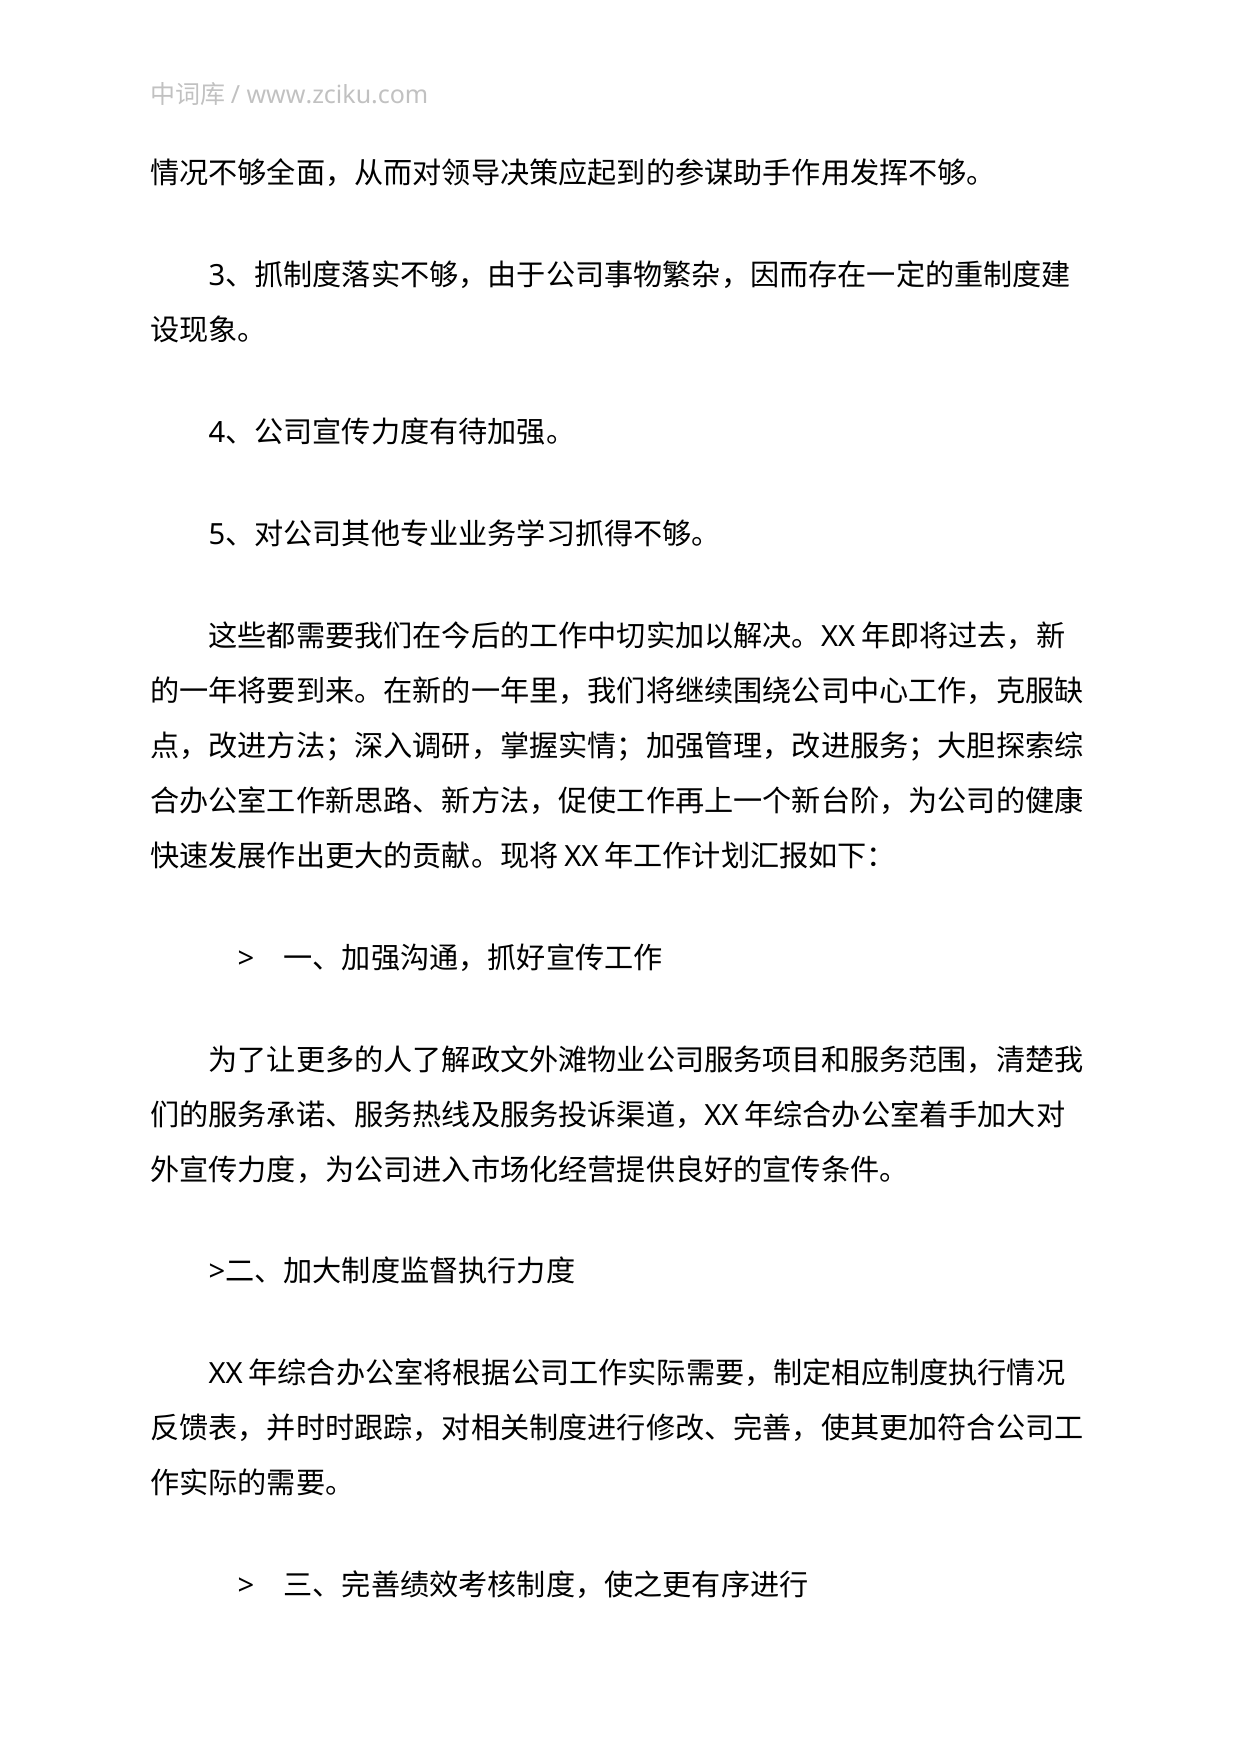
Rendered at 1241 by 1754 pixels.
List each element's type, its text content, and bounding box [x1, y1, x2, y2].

text > 三、完善绩效考核制度，使之更有序进行 [150, 1561, 1090, 1604]
text > 一、加强沟通，抓好宣传工作 [150, 934, 1090, 977]
text 3、抓制度落实不够，由于公司事物繁杂，因而存在一定的重制度建设现象。 [150, 252, 1090, 349]
text 这些都需要我们在今后的工作中切实加以解决。XX年即将过去，新的一年将要到来。在新的一年里，我们将继续围绕公司中心工作，克服缺点，改进方法；深入调研，掌握实情；加强管理，改进服务；大胆探索综合办公室工作新思路、新方法，促使工作再上一个新台阶，为公司的健康快速发展作出更大的贡献。现将XX年工作计划汇报如下： [150, 612, 1090, 874]
text 4、公司宣传力度有待加强。 [150, 408, 1090, 451]
text XX年综合办公室将根据公司工作实际需要，制定相应制度执行情况反馈表，并时时跟踪，对相关制度进行修改、完善，使其更加符合公司工作实际的需要。 [150, 1350, 1090, 1502]
text 为了让更多的人了解政文外滩物业公司服务项目和服务范围，清楚我们的服务承诺、服务热线及服务投诉渠道，XX年综合办公室着手加大对外宣传力度，为公司进入市场化经营提供良好的宣传条件。 [150, 1036, 1090, 1188]
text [150, 150, 1090, 192]
text 5、对公司其他专业业务学习抓得不够。 [150, 511, 1090, 553]
text >二、加大制度监督执行力度 [150, 1248, 1090, 1290]
